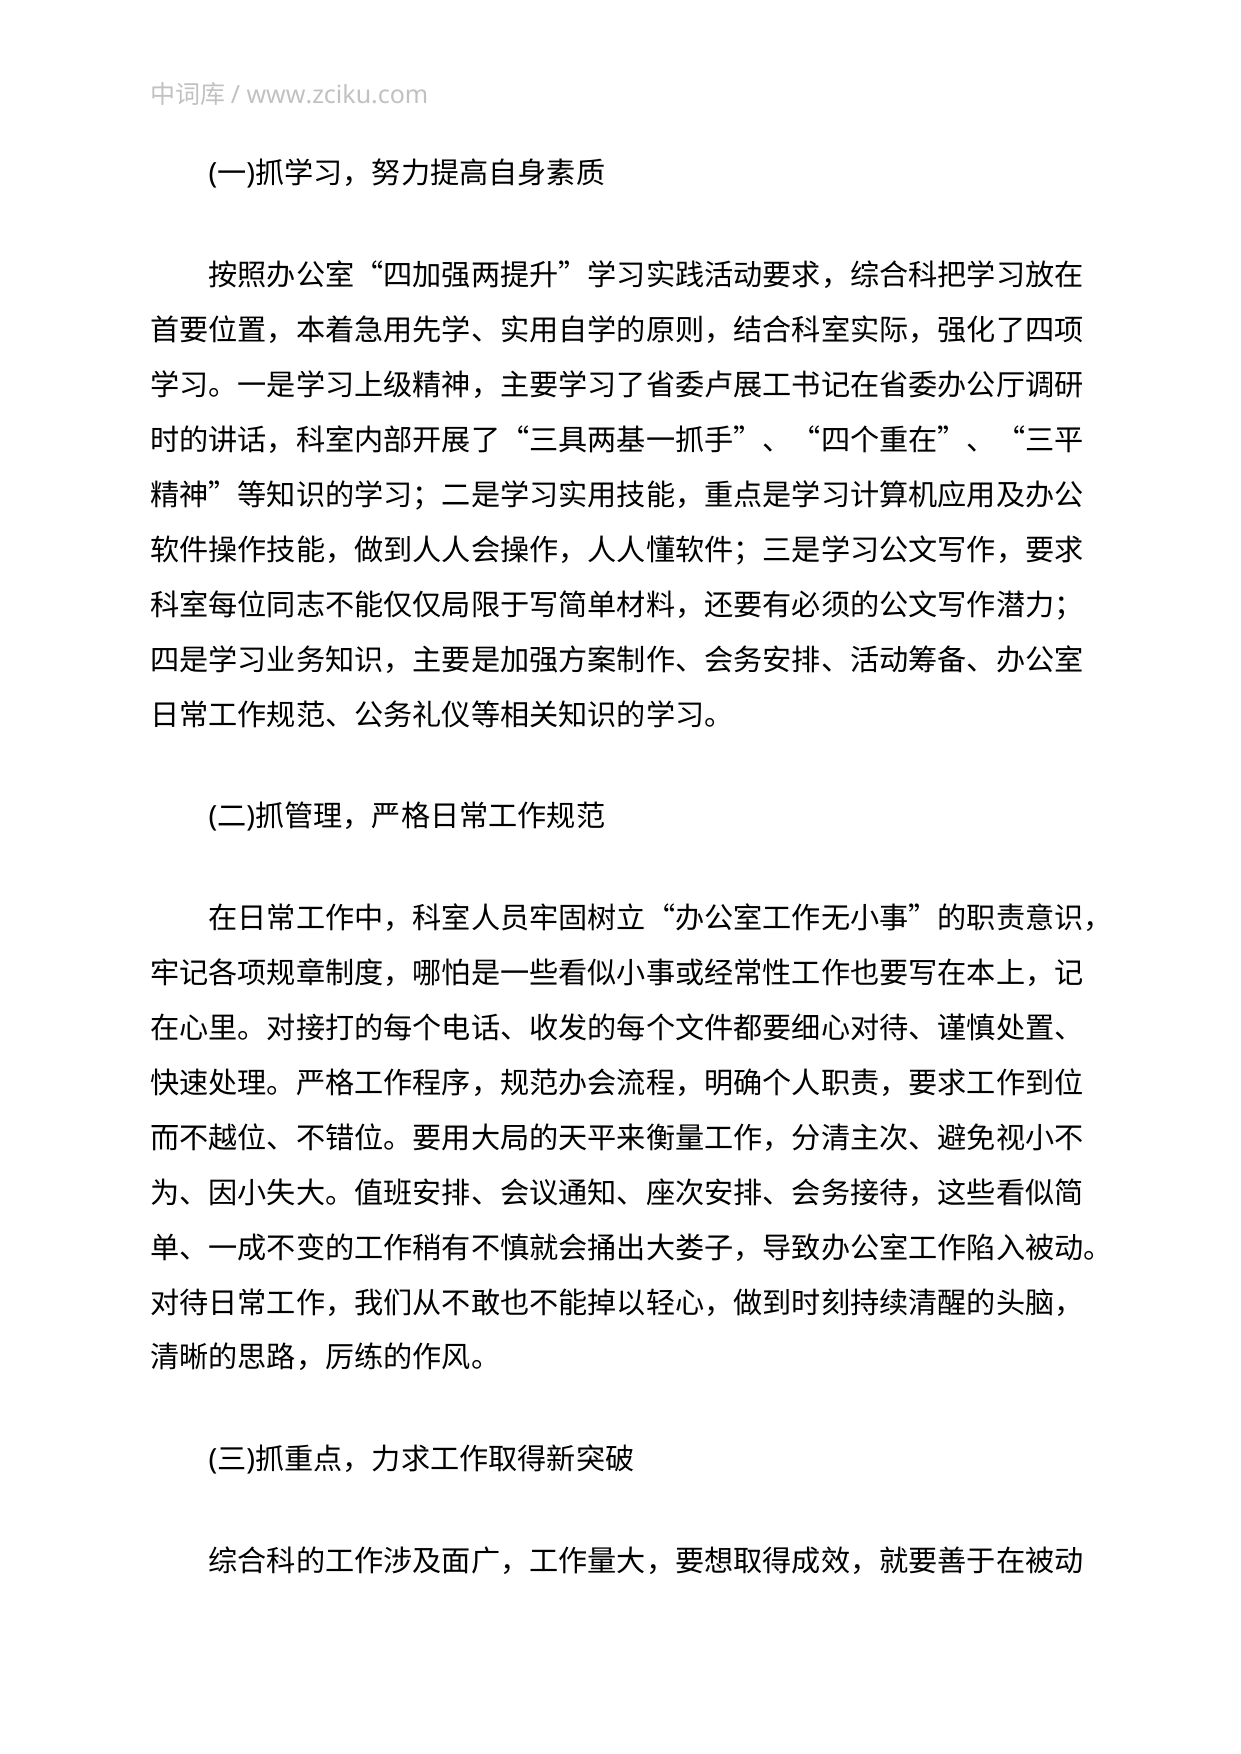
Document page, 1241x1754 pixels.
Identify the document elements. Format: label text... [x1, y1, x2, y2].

text 按照办公室“四加强两提升”学习实践活动要求，综合科把学习放在首要位置，本着急用先学、实用自学的原则，结合科室实际，强化了四项学习。一是学习上级精神，主要学习了省委卢展工书记在省委办公厅调研时的讲话，科室内部开展了“三具两基一抓手”、“四个重在”、“三平精神”等知识的学习；二是学习实用技能，重点是学习计算机应用及办公软件操作技能，做到人人会操作，人人懂软件；三是学习公文写作，要求科室每位同志不能仅仅局限于写简单材料，还要有必须的公文写作潜力；四是学习业务知识，主要是加强方案制作、会务安排、活动筹备、办公室日常工作规范、公务礼仪等相关知识的学习。 [150, 252, 1090, 733]
text (一)抓学习，努力提高自身素质 [150, 150, 1090, 192]
text 在日常工作中，科室人员牢固树立“办公室工作无小事”的职责意识，牢记各项规章制度，哪怕是一些看似小事或经常性工作也要写在本上，记在心里。对接打的每个电话、收发的每个文件都要细心对待、谨慎处置、快速处理。严格工作程序，规范办会流程，明确个人职责，要求工作到位而不越位、不错位。要用大局的天平来衡量工作，分清主次、避免视小不为、因小失大。值班安排、会议通知、座次安排、会务接待，这些看似简单、一成不变的工作稍有不慎就会捅出大娄子，导致办公室工作陷入被动。对待日常工作，我们从不敢也不能掉以轻心，做到时刻持续清醒的头脑，清晰的思路，厉练的作风。 [150, 895, 1090, 1376]
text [150, 1538, 1090, 1580]
text (三)抓重点，力求工作取得新突破 [150, 1436, 1090, 1478]
text (二)抓管理，严格日常工作规范 [150, 793, 1090, 835]
